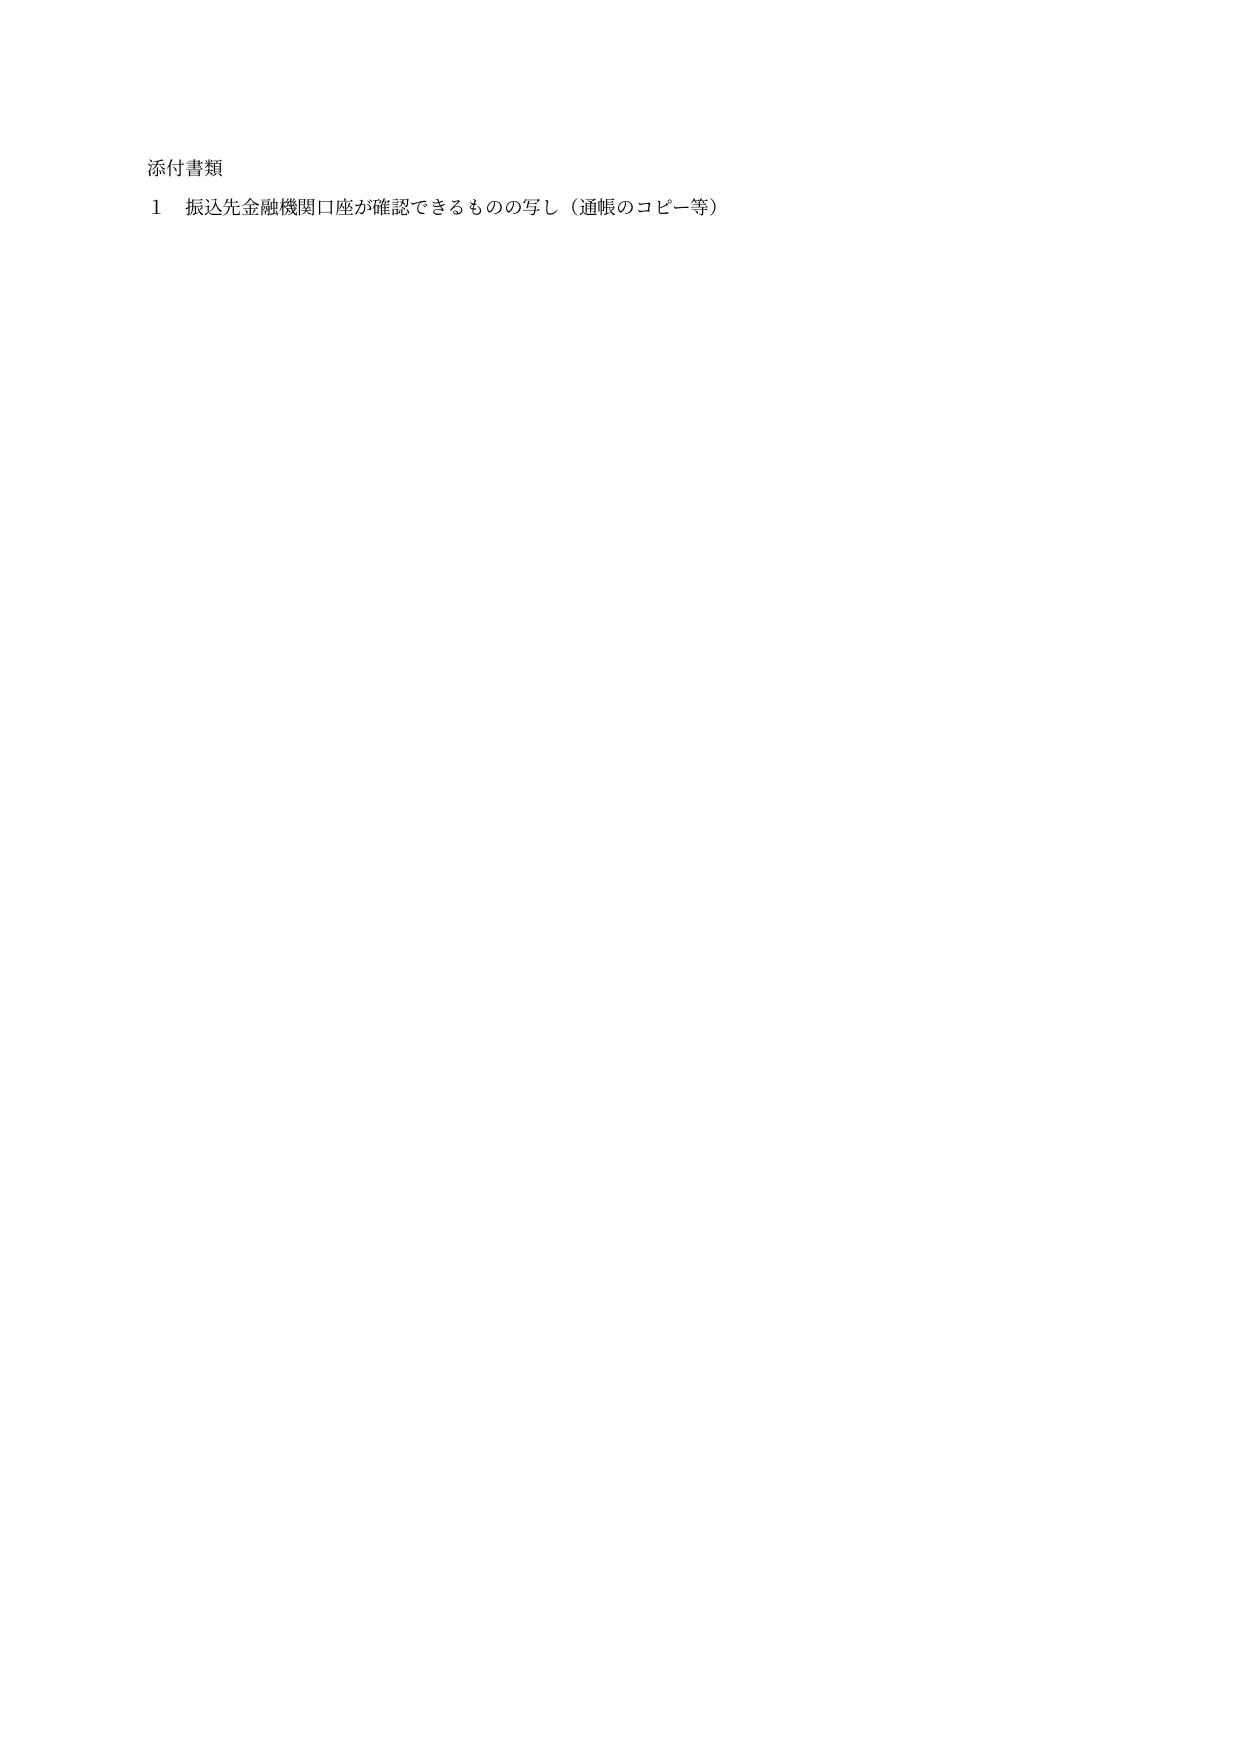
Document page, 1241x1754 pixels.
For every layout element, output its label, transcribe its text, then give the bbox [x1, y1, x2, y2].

text 添付書類 [148, 149, 1092, 187]
text １ 振込先金融機関口座が確認できるものの写し（通帳のコピー等） [148, 187, 1092, 225]
